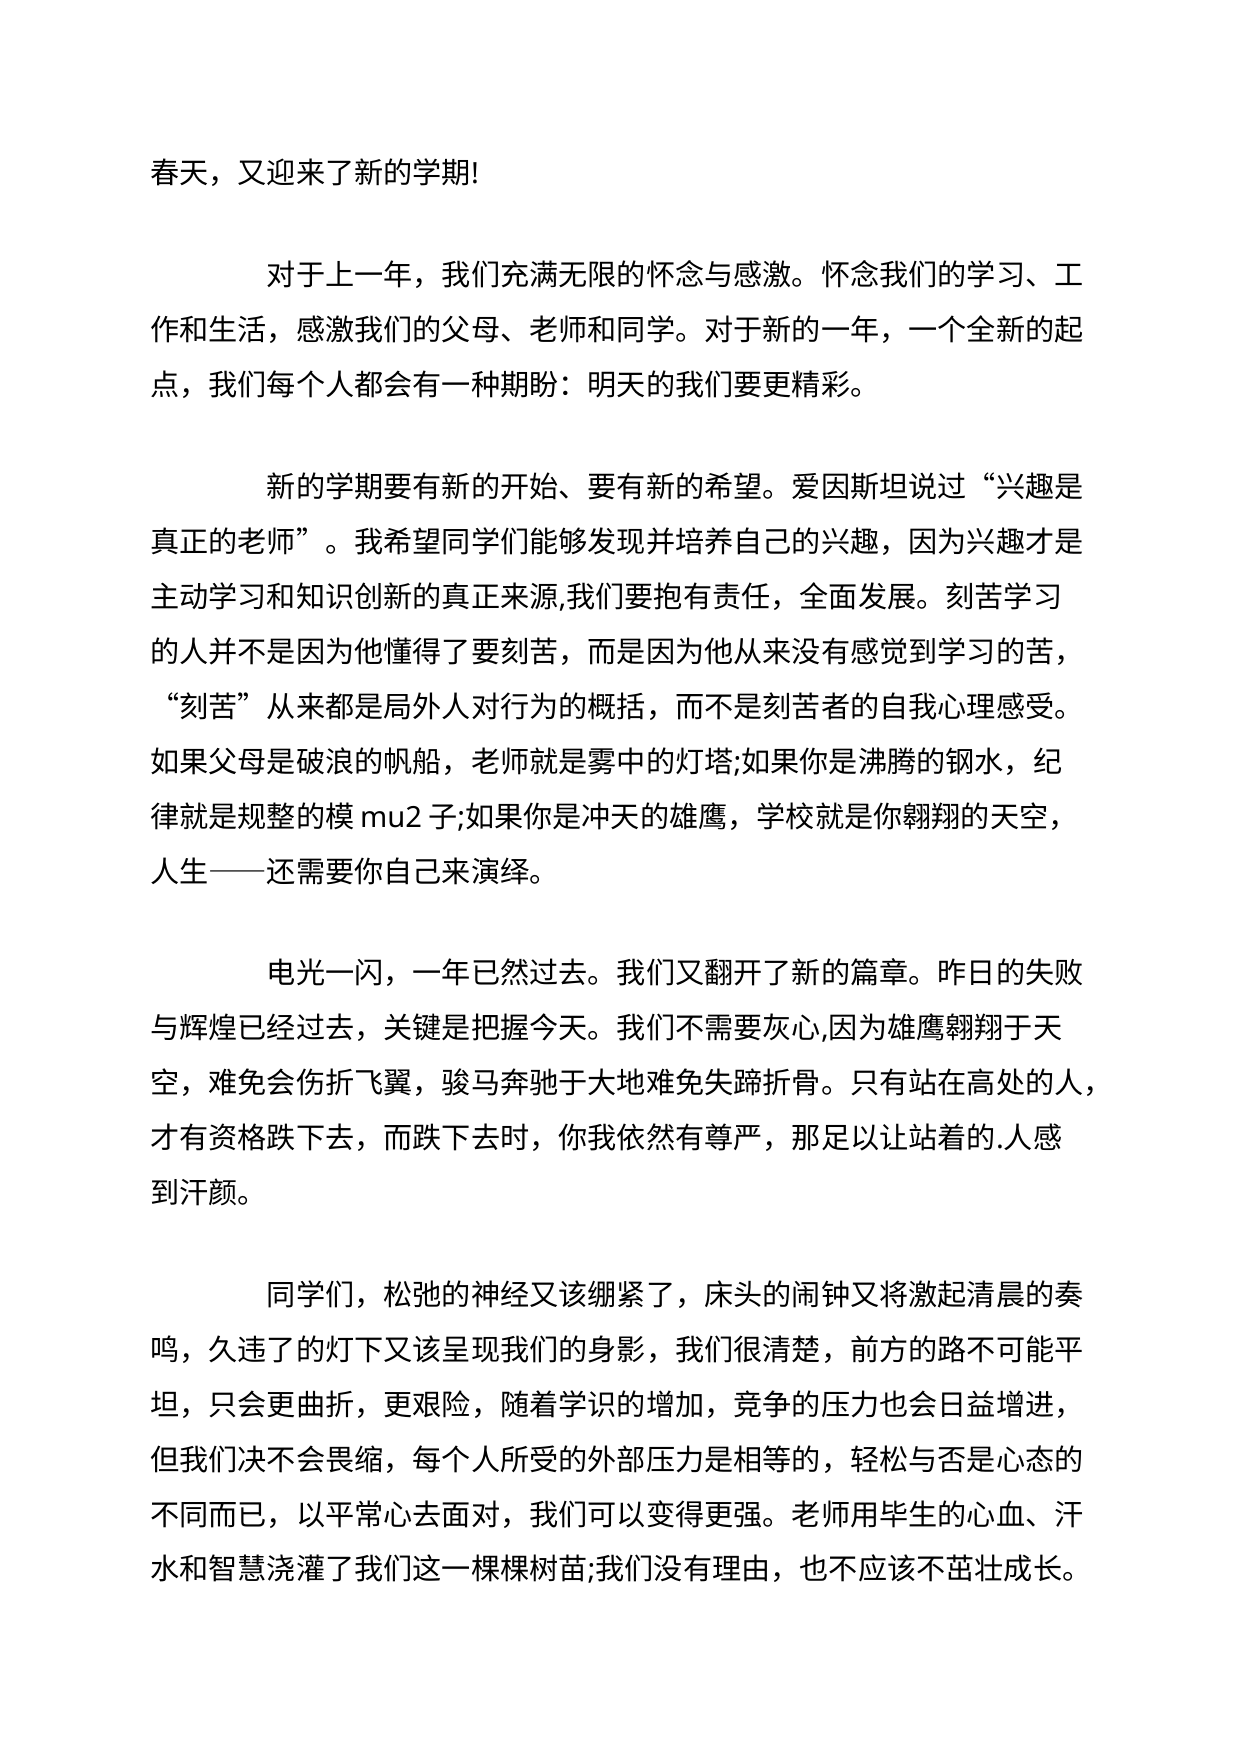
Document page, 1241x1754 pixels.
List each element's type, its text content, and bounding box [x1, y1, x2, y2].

text 对于上一年，我们充满无限的怀念与感激。怀念我们的学习、工作和生活，感激我们的父母、老师和同学。对于新的一年，一个全新的起点，我们每个人都会有一种期盼：明天的我们要更精彩。 [150, 252, 1090, 404]
text 电光一闪，一年已然过去。我们又翻开了新的篇章。昨日的失败与辉煌已经过去，关键是把握今天。我们不需要灰心,因为雄鹰翱翔于天空，难免会伤折飞翼，骏马奔驰于大地难免失蹄折骨。只有站在高处的人，才有资格跌下去，而跌下去时，你我依然有尊严，那足以让站着的.人感到汗颜。 [150, 950, 1090, 1212]
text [150, 1271, 1090, 1588]
text 新的学期要有新的开始、要有新的希望。爱因斯坦说过“兴趣是真正的老师”。我希望同学们能够发现并培养自己的兴趣，因为兴趣才是主动学习和知识创新的真正来源,我们要抱有责任，全面发展。刻苦学习的人并不是因为他懂得了要刻苦，而是因为他从来没有感觉到学习的苦，“刻苦”从来都是局外人对行为的概括，而不是刻苦者的自我心理感受。如果父母是破浪的帆船，老师就是雾中的灯塔;如果你是沸腾的钢水，纪律就是规整的模mu2子;如果你是冲天的雄鹰，学校就是你翱翔的天空，人生——还需要你自己来演绎。 [150, 463, 1090, 890]
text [150, 150, 1090, 192]
